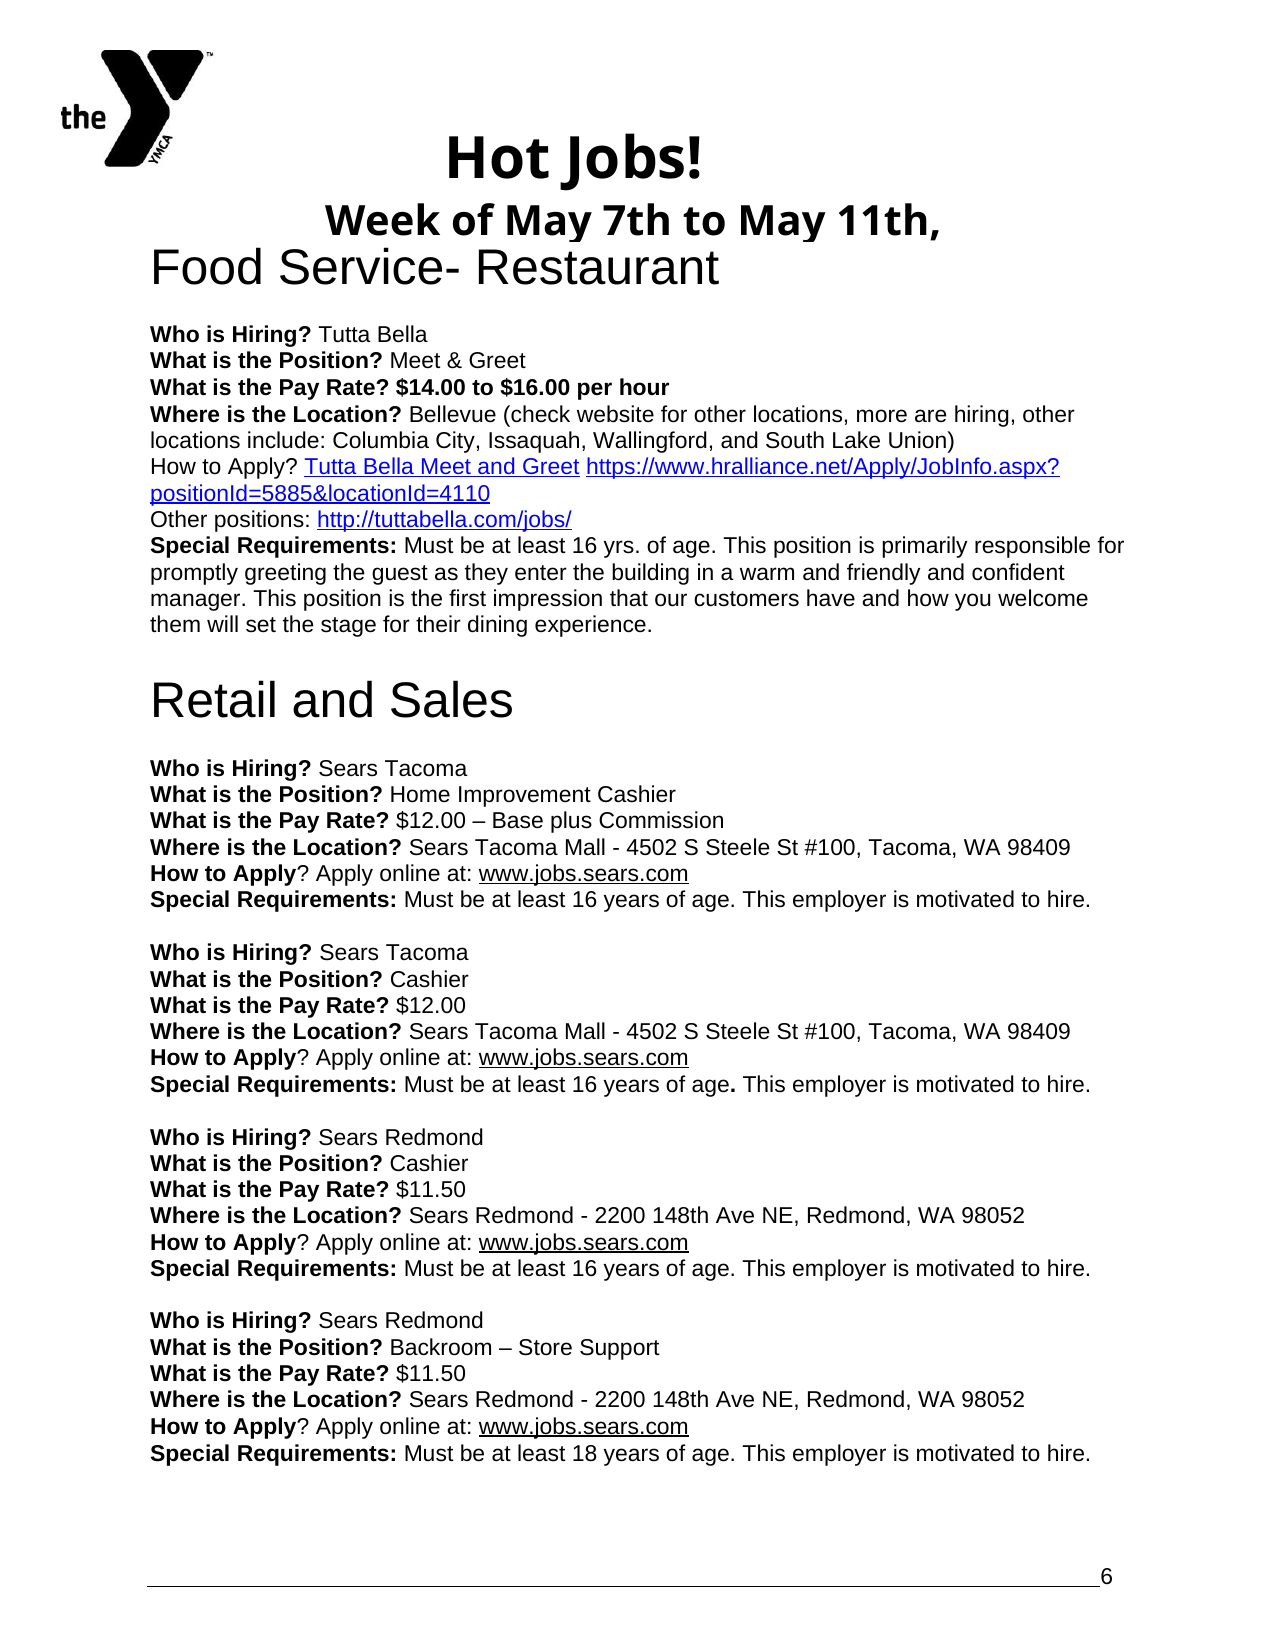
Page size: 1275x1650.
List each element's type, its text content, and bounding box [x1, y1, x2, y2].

text Where is the Location? Sears Redmond - 2200 148th Ave NE, Redmond, WA 98052 [150, 1387, 1142, 1413]
text Who is Hiring? Sears Tacoma [150, 755, 1142, 781]
text How to Apply? Apply online at: www.jobs.sears.com [150, 860, 1142, 887]
text Special Requirements: Must be at least 16 yrs. of age. This position is primarily responsible for promptly greeting the guest as they enter the building in a warm and friendly and confident manager. This position is the first impression that our customers have and how you welcome them will set the stage for their dining experience. [150, 532, 1126, 638]
text What is the Position? Meet & Greet [150, 348, 1142, 374]
text What is the Pay Rate? $11.50 [150, 1361, 1142, 1387]
subtitle Retail and Sales [150, 672, 1142, 729]
text Special Requirements: Must be at least 16 years of age. This employer is motivated to hire. [150, 1071, 1142, 1097]
text Special Requirements: Must be at least 16 years of age. This employer is motivated to hire. [150, 1255, 1142, 1282]
subtitle What is the Pay Rate? $14.00 to $16.00 per hour [150, 374, 1142, 400]
text Other positions: http://tuttabella.com/jobs/ [75, 506, 1142, 532]
text Who is Hiring? Sears Redmond [150, 1308, 1142, 1334]
text Who is Hiring? Tutta Bella [150, 322, 1142, 348]
text Where is the Location? Sears Redmond - 2200 148th Ave NE, Redmond, WA 98052 [150, 1203, 1142, 1229]
text What is the Position? Home Improvement Cashier [150, 781, 1142, 807]
text What is the Pay Rate? $12.00 – Base plus Commission [150, 808, 1142, 834]
text How to Apply? Apply online at: www.jobs.sears.com [150, 1413, 1142, 1439]
text Where is the Location? Bellevue (check website for other locations, more are hiring, other locations include: Columbia City, Issaquah, Wallingford, and South Lake Union) [150, 401, 1077, 453]
subtitle Food Service- Restaurant [150, 237, 1142, 295]
text Who is Hiring? Sears Redmond What is the Position? Cashier What is the Pay Rate? $11.50 [150, 1124, 486, 1203]
text Special Requirements: Must be at least 16 years of age. This employer is motivated to hire. [150, 887, 1142, 913]
text Who is Hiring? Sears Tacoma What is the Position? Cashier What is the Pay Rate? $12.00 [150, 939, 468, 1018]
text Where is the Location? Sears Tacoma Mall - 4502 S Steele St #100, Tacoma, WA 98409 [150, 1018, 1142, 1044]
text Where is the Location? Sears Tacoma Mall - 4502 S Steele St #100, Tacoma, WA 98409 [150, 834, 1142, 860]
text How to Apply? Tutta Bella Meet and Greet https://www.hralliance.net/Apply/JobInfo.aspx?positionId=5885&locationId=4110 [150, 453, 1142, 506]
text How to Apply? Apply online at: www.jobs.sears.com [150, 1229, 1142, 1255]
text How to Apply? Apply online at: www.jobs.sears.com [150, 1045, 1142, 1071]
text What is the Position? Backroom – Store Support [150, 1334, 1142, 1361]
text Special Requirements: Must be at least 18 years of age. This employer is motivated to hire. [150, 1439, 1142, 1466]
picture [61, 50, 214, 167]
